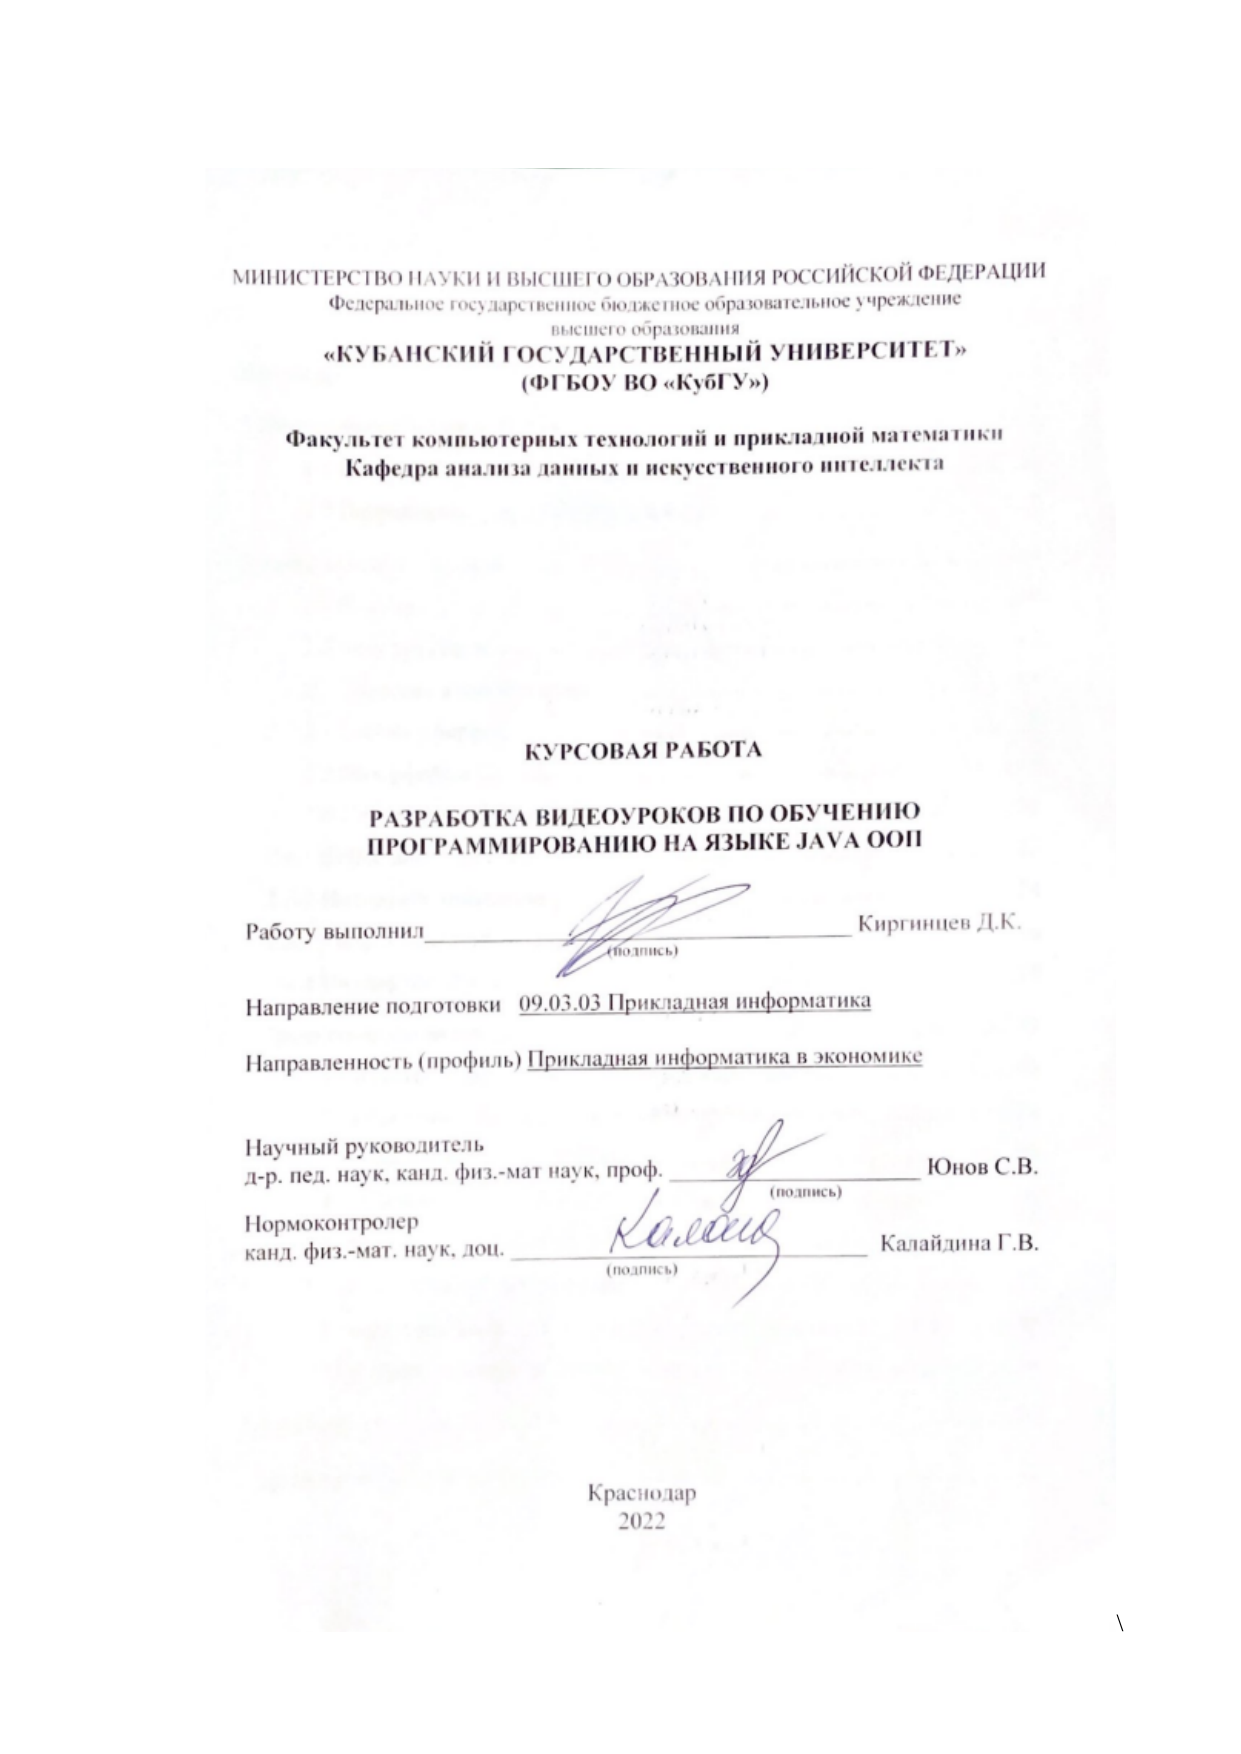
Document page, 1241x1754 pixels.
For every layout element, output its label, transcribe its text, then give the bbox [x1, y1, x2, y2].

picture [205, 168, 1117, 1632]
